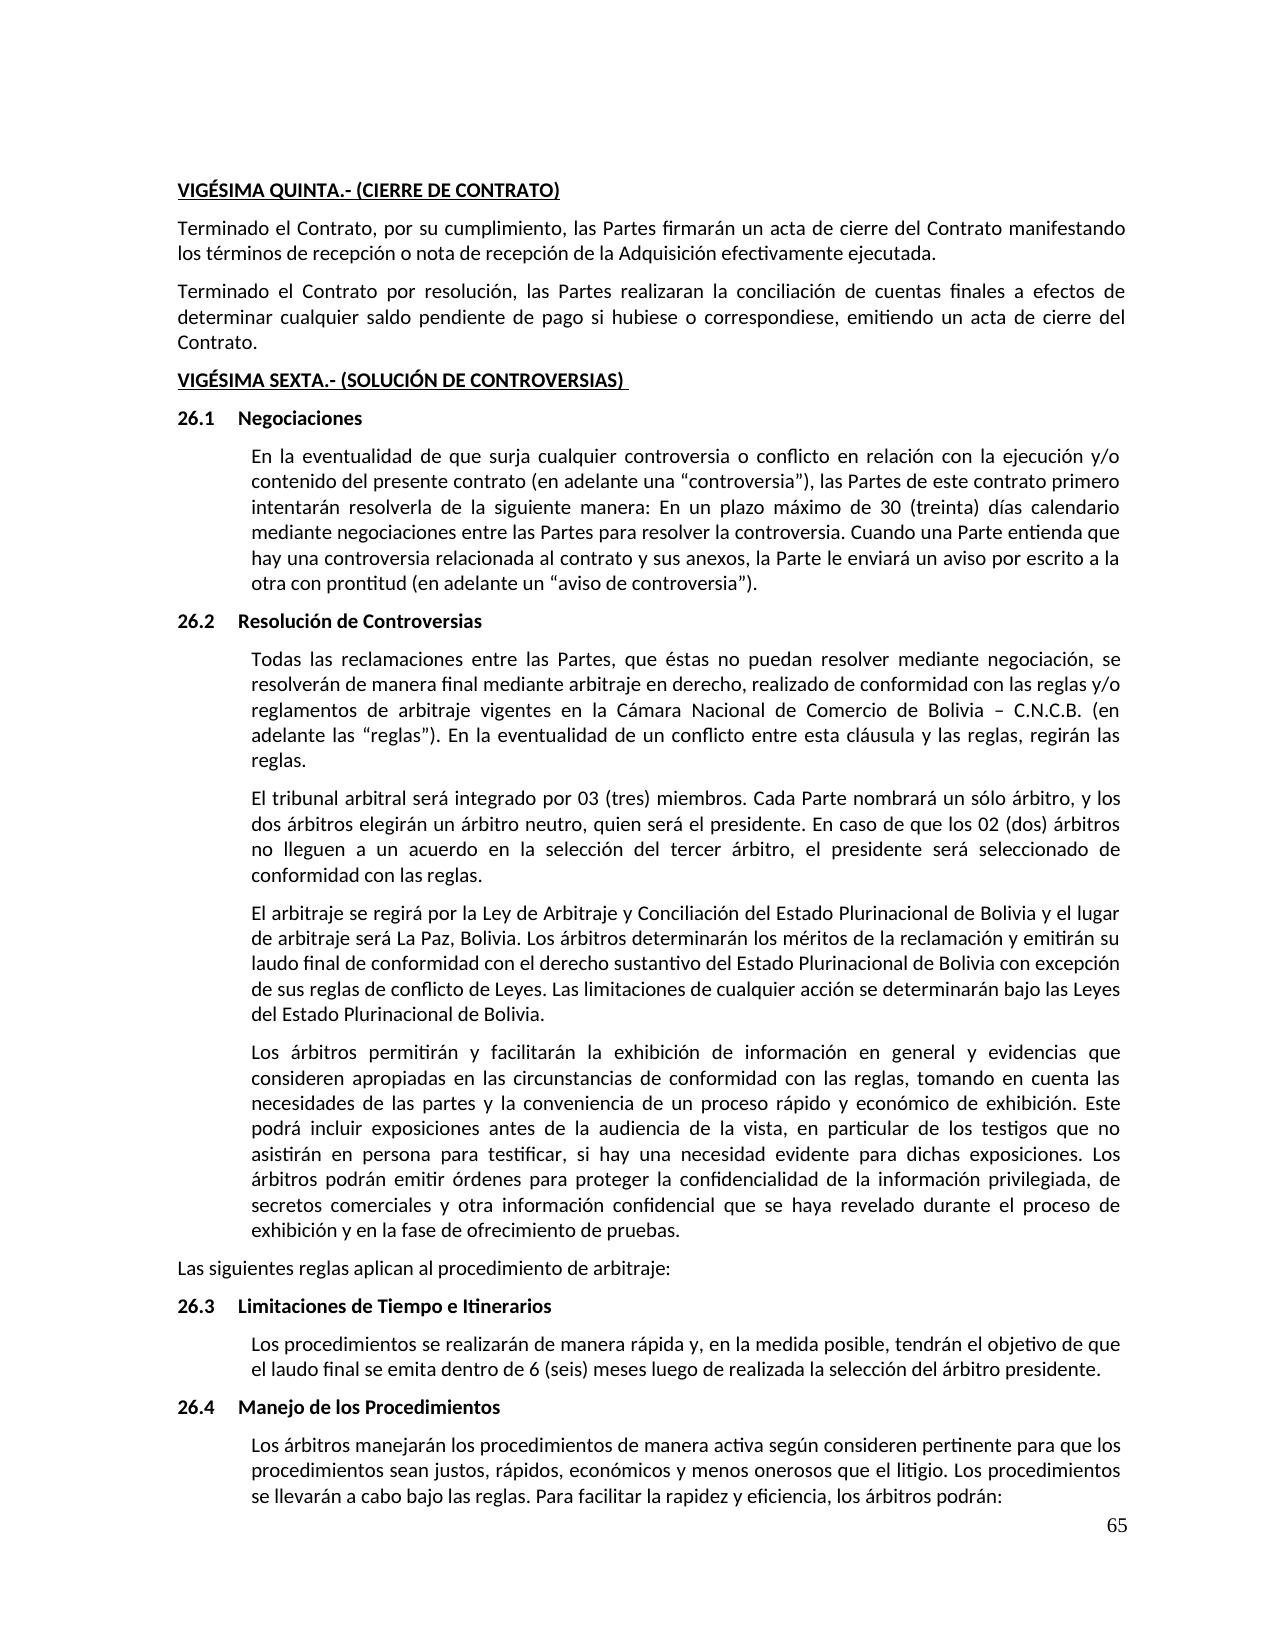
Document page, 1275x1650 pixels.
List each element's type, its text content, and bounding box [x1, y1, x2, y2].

text 26.2 Resolución de Controversias [177, 608, 1122, 633]
text En la eventualidad de que surja cualquier controversia o conflicto en relación con la ejecución y/o contenido del presente contrato (en adelante una “controversia”), las Partes de este contrato primero intentarán resolverla de la siguiente manera: En un plazo máximo de 30 (treinta) días calendario mediante negociaciones entre las Partes para resolver la controversia. Cuando una Parte entienda que hay una controversia relacionada al contrato y sus anexos, la Parte le enviará un aviso por escrito a la otra con prontitud (en adelante un “aviso de controversia”). [251, 443, 1122, 596]
text Terminado el Contrato por resolución, las Partes realizaran la conciliación de cuentas finales a efectos de determinar cualquier saldo pendiente de pago si hubiese o correspondiese, emitiendo un acta de cierre del Contrato. [177, 278, 1127, 355]
text Los árbitros permitirán y facilitarán la exhibición de información en general y evidencias que consideren apropiadas en las circunstancias de conformidad con las reglas, tomando en cuenta las necesidades de las partes y la conveniencia de un proceso rápido y económico de exhibición. Este podrá incluir exposiciones antes de la audiencia de la vista, en particular de los testigos que no asistirán en persona para testificar, si hay una necesidad evidente para dichas exposiciones. Los árbitros podrán emitir órdenes para proteger la confidencialidad de la información privilegiada, de secretos comerciales y otra información confidencial que se haya revelado durante el proceso de exhibición y en la fase de ofrecimiento de pruebas. [251, 1039, 1122, 1243]
text El arbitraje se regirá por la Ley de Arbitraje y Conciliación del Estado Plurinacional de Bolivia y el lugar de arbitraje será La Paz, Bolivia. Los árbitros determinarán los méritos de la reclamación y emitirán su laudo final de conformidad con el derecho sustantivo del Estado Plurinacional de Bolivia con excepción de sus reglas de conflicto de Leyes. Las limitaciones de cualquier acción se determinarán bajo las Leyes del Estado Plurinacional de Bolivia. [251, 900, 1122, 1027]
text El tribunal arbitral será integrado por 03 (tres) miembros. Cada Parte nombrará un sólo árbitro, y los dos árbitros elegirán un árbitro neutro, quien será el presidente. En caso de que los 02 (dos) árbitros no lleguen a un acuerdo en la selección del tercer árbitro, el presidente será seleccionado de conformidad con las reglas. [251, 786, 1122, 887]
text VIGÉSIMA QUINTA.- (CIERRE DE CONTRATO) [177, 177, 1127, 203]
text Terminado el Contrato, por su cumplimiento, las Partes firmarán un acta de cierre del Contrato manifestando los términos de recepción o nota de recepción de la Adquisición efectivamente ejecutada. [177, 215, 1127, 266]
text 26.1 Negociaciones [177, 405, 1122, 431]
text 26.3 Limitaciones de Tiempo e Itinerarios [177, 1293, 1122, 1318]
text Los procedimientos se realizarán de manera rápida y, en la medida posible, tendrán el objetivo de que el laudo final se emita dentro de 6 (seis) meses luego de realizada la selección del árbitro presidente. [251, 1331, 1122, 1382]
text Los árbitros manejarán los procedimientos de manera activa según consideren pertinente para que los procedimientos sean justos, rápidos, económicos y menos onerosos que el litigio. Los procedimientos se llevarán a cabo bajo las reglas. Para facilitar la rapidez y eficiencia, los árbitros podrán: [251, 1432, 1122, 1508]
text VIGÉSIMA SEXTA.- (SOLUCIÓN DE CONTROVERSIAS) [177, 367, 1127, 393]
text Las siguientes reglas aplican al procedimiento de arbitraje: [177, 1255, 1122, 1281]
text 26.4 Manejo de los Procedimientos [177, 1394, 1122, 1420]
text Todas las reclamaciones entre las Partes, que éstas no puedan resolver mediante negociación, se resolverán de manera final mediante arbitraje en derecho, realizado de conformidad con las reglas y/o reglamentos de arbitraje vigentes en la Cámara Nacional de Comercio de Bolivia – C.N.C.B. (en adelante las “reglas”). En la eventualidad de un conflicto entre esta cláusula y las reglas, regirán las reglas. [251, 646, 1122, 773]
